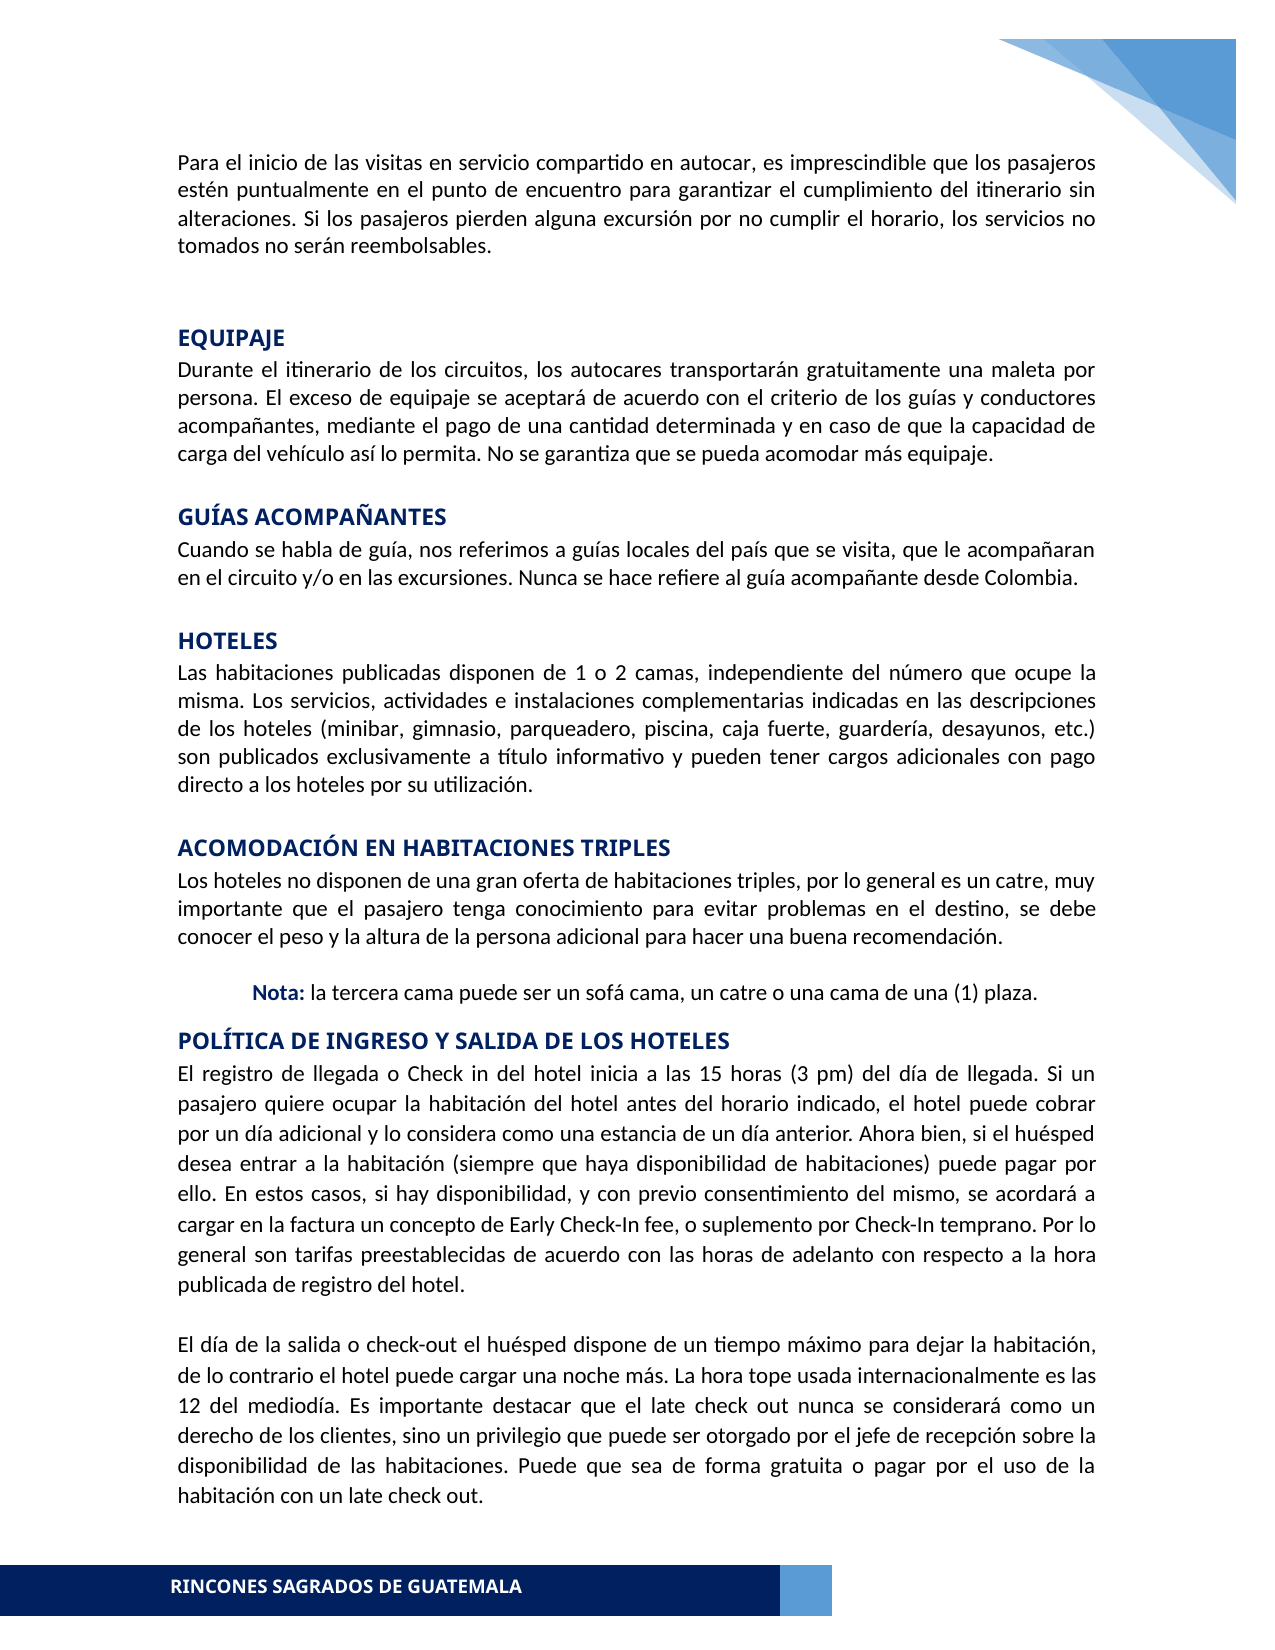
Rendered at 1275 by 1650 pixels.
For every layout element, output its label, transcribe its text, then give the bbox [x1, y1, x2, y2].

text El día de la salida o check-out el huésped dispone de un tiempo máximo para dejar la habitación, de lo contrario el hotel puede cargar una noche más. La hora tope usada internacionalmente es las 12 del mediodía. Es importante destacar que el late check out nunca se considerará como un derecho de los clientes, sino un privilegio que puede ser otorgado por el jefe de recepción sobre la disponibilidad de las habitaciones. Puede que sea de forma gratuita o pagar por el uso de la habitación con un late check out. [177, 1331, 1098, 1509]
text Nota: la tercera cama puede ser un sofá cama, un catre o una cama de una (1) plaza. [252, 978, 1098, 1006]
text POLÍTICA DE INGRESO Y SALIDA DE LOS HOTELES [177, 1025, 1098, 1056]
picture [997, 39, 1236, 205]
text EQUIPAJE [177, 321, 1098, 353]
text Para el inicio de las visitas en servicio compartido en autocar, es imprescindible que los pasajeros estén puntualmente en el punto de encuentro para garantizar el cumplimiento del itinerario sin alteraciones. Si los pasajeros pierden alguna excursión por no cumplir el horario, los servicios no tomados no serán reembolsables. [177, 148, 1098, 260]
text Cuando se habla de guía, nos referimos a guías locales del país que se visita, que le acompañaran en el circuito y/o en las excursiones. Nunca se hace refiere al guía acompañante desde Colombia. [177, 535, 1098, 591]
text Durante el itinerario de los circuitos, los autocares transportarán gratuitamente una maleta por persona. El exceso de equipaje se aceptará de acuerdo con el criterio de los guías y conductores acompañantes, mediante el pago de una cantidad determinada y en caso de que la capacidad de carga del vehículo así lo permita. No se garantiza que se pueda acomodar más equipaje. [177, 355, 1098, 467]
text Las habitaciones publicadas disponen de 1 o 2 camas, independiente del número que ocupe la misma. Los servicios, actividades e instalaciones complementarias indicadas en las descripciones de los hoteles (minibar, gimnasio, parqueadero, piscina, caja fuerte, guardería, desayunos, etc.) son publicados exclusivamente a título informativo y pueden tener cargos adicionales con pago directo a los hoteles por su utilización. [177, 658, 1098, 798]
text El registro de llegada o Check in del hotel inicia a las 15 horas (3 pm) del día de llegada. Si un pasajero quiere ocupar la habitación del hotel antes del horario indicado, el hotel puede cobrar por un día adicional y lo considera como una estancia de un día anterior. Ahora bien, si el huésped desea entrar a la habitación (siempre que haya disponibilidad de habitaciones) puede pagar por ello. En estos casos, si hay disponibilidad, y con previo consentimiento del mismo, se acordará a cargar en la factura un concepto de Early Check-In fee, o suplemento por Check-In temprano. Por lo general son tarifas preestablecidas de acuerdo con las horas de adelanto con respecto a la hora publicada de registro del hotel. [177, 1059, 1098, 1298]
text ACOMODACIÓN EN HABITACIONES TRIPLES [177, 832, 1098, 863]
text Los hoteles no disponen de una gran oferta de habitaciones triples, por lo general es un catre, muy importante que el pasajero tenga conocimiento para evitar problemas en el destino, se debe conocer el peso y la altura de la persona adicional para hacer una buena recomendación. [177, 866, 1098, 950]
text HOTELES [177, 624, 1098, 656]
text GUÍAS ACOMPAÑANTES [177, 501, 1098, 532]
